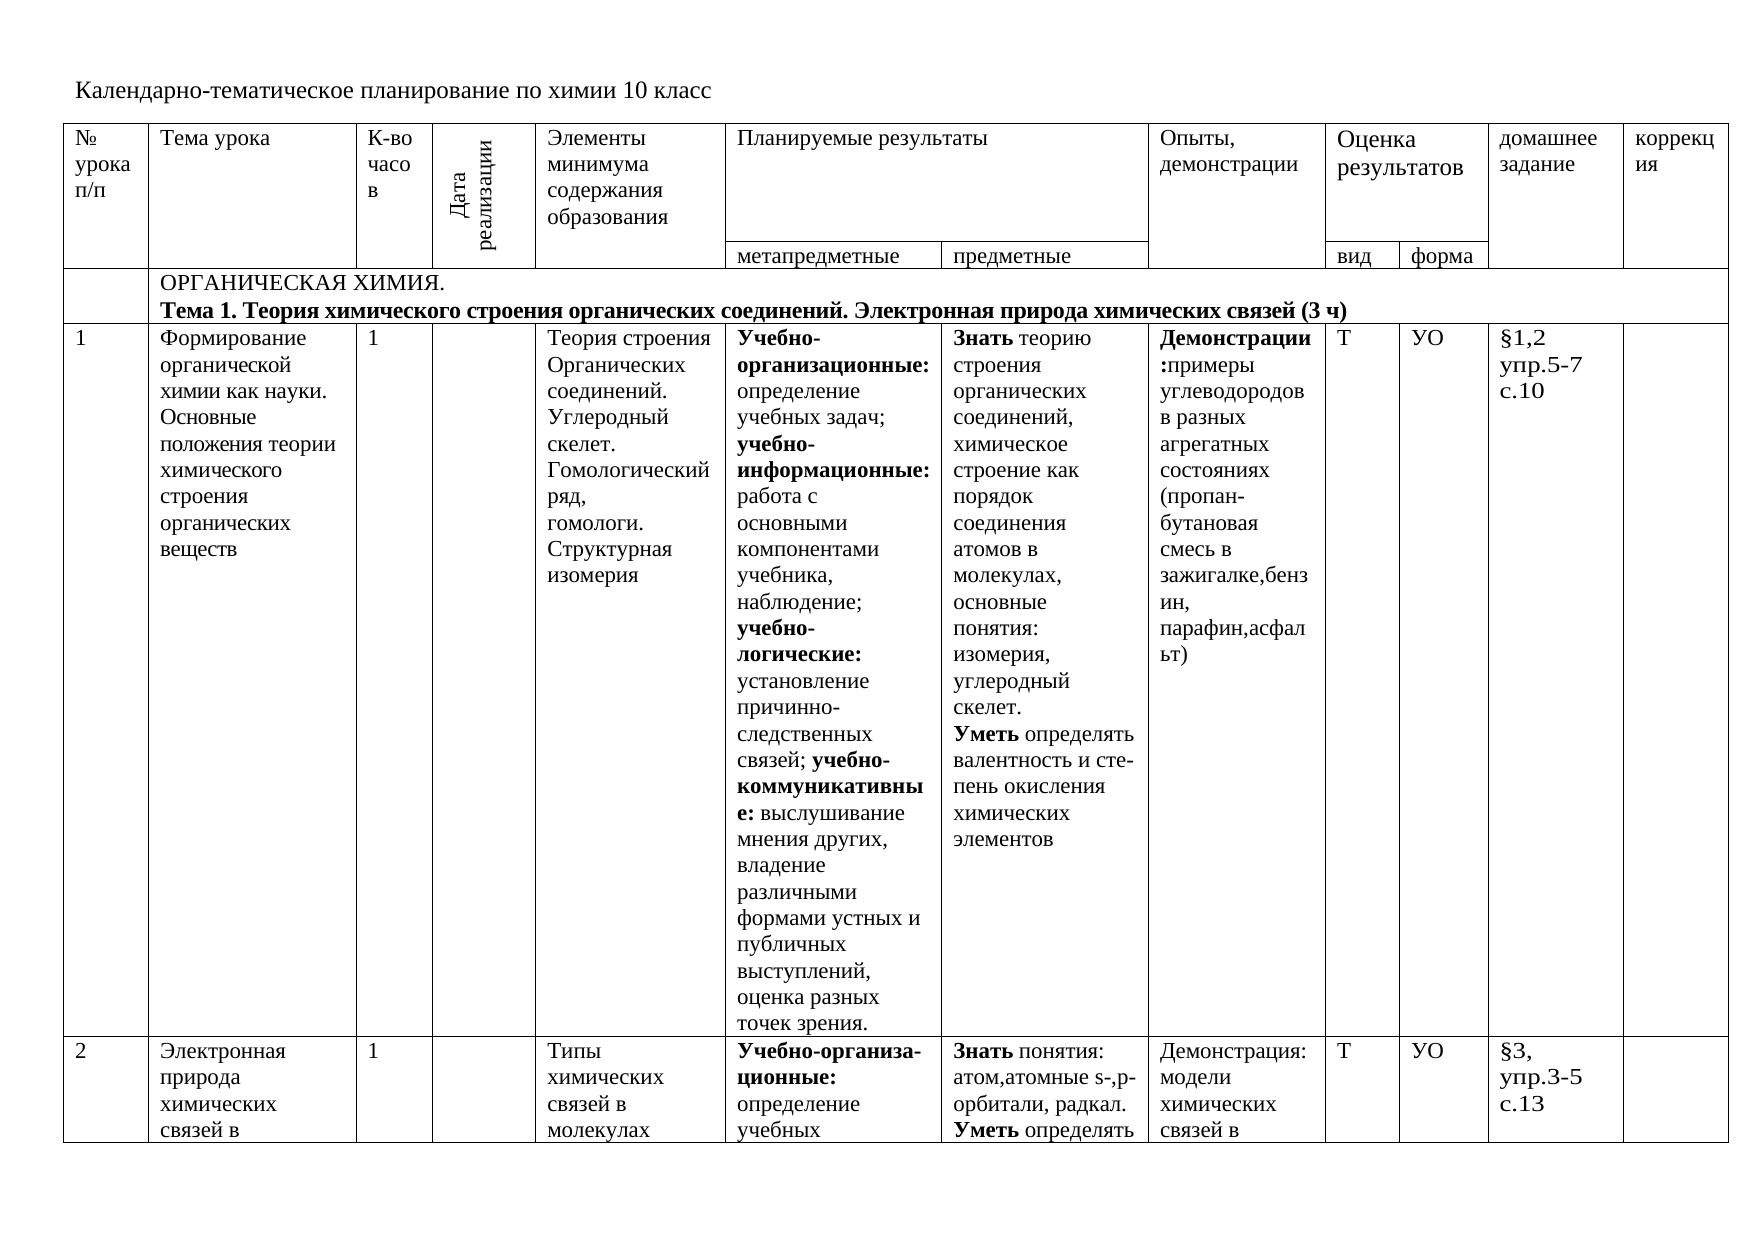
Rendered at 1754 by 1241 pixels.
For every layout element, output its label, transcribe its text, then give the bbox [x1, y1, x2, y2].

table_header домашнее задание [1489, 124, 1623, 268]
table_cell §3, упр.3-5 с.13 [1489, 1037, 1623, 1142]
table_cell Формирование органической химии как науки. Основные положения теории химического строения органических веществ [149, 324, 356, 1036]
table_cell метапредметные [726, 242, 941, 268]
table_cell [433, 324, 535, 1036]
table_cell Теория строения Органических соединений. Углеродный скелет. Гомологический ряд, гомологи. Структурная изомерия [536, 324, 725, 1036]
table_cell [149, 1037, 356, 1142]
table_header Планируемые результаты [726, 124, 1148, 241]
table_cell Учебно-организационные: определение учебных задач; учебно-информационные: работа с основными компонентами учебника, наблюдение; учебно-логические: установление причинно-следственных связей; учебно-коммуникативные: выслушивание мнения других, владение различными формами устных и публичных выступлений, оценка разных точек зрения. [726, 324, 941, 1036]
table_header К-во часов [357, 124, 432, 268]
table_header Оценка результатов [1326, 124, 1488, 241]
table_header Опыты, демонстрации [1149, 124, 1325, 268]
table_cell 1 [357, 1037, 432, 1142]
table_cell УО [1400, 324, 1488, 1036]
table_cell 1 [64, 324, 148, 1036]
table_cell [1149, 1037, 1325, 1142]
table_cell ОРГАНИЧЕСКАЯ ХИМИЯ. Тема 1. Теория химического строения органических соединений. Электронная природа химических связей (3 ч) [149, 269, 1728, 323]
table_cell Т [1326, 324, 1399, 1036]
table_cell Демонстрации:примеры углеводородов в разных агрегатных состояниях (пропан- бутановая смесь в зажигалке,бензин, парафин,асфальт) [1149, 324, 1325, 1036]
table_cell предметные [942, 242, 1148, 268]
table_cell §1,2 упр.5-7 с.10 [1489, 324, 1623, 1036]
table_header коррекция [1624, 124, 1728, 268]
table_cell Т [1326, 1037, 1399, 1142]
table_header Тема урока [149, 124, 356, 268]
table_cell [536, 1037, 725, 1142]
table_cell [1624, 1037, 1728, 1142]
table_header Элементы минимума содержания образования [536, 124, 725, 268]
table_cell вид [1326, 242, 1399, 268]
table_cell [64, 269, 148, 323]
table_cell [942, 1037, 1148, 1142]
table_cell 1 [357, 324, 432, 1036]
table_cell [433, 1037, 535, 1142]
table_cell [1624, 324, 1728, 1036]
table_header Дата реализации [433, 124, 535, 268]
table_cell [726, 1037, 941, 1142]
table_cell 2 [64, 1037, 148, 1142]
table_cell форма [1400, 242, 1488, 268]
table_header № урока п/п [64, 124, 148, 268]
table_cell Знать теорию строения органических соединений, химическое строение как порядок соединения атомов в молекулах, основные понятия: изомерия, углеродный скелет. Уметь определять валентность и сте- пень окисления химических элементов [942, 324, 1148, 1036]
table_cell УО [1400, 1037, 1488, 1142]
text Календарно-тематическое планирование по химии 10 класс [75, 75, 1679, 104]
